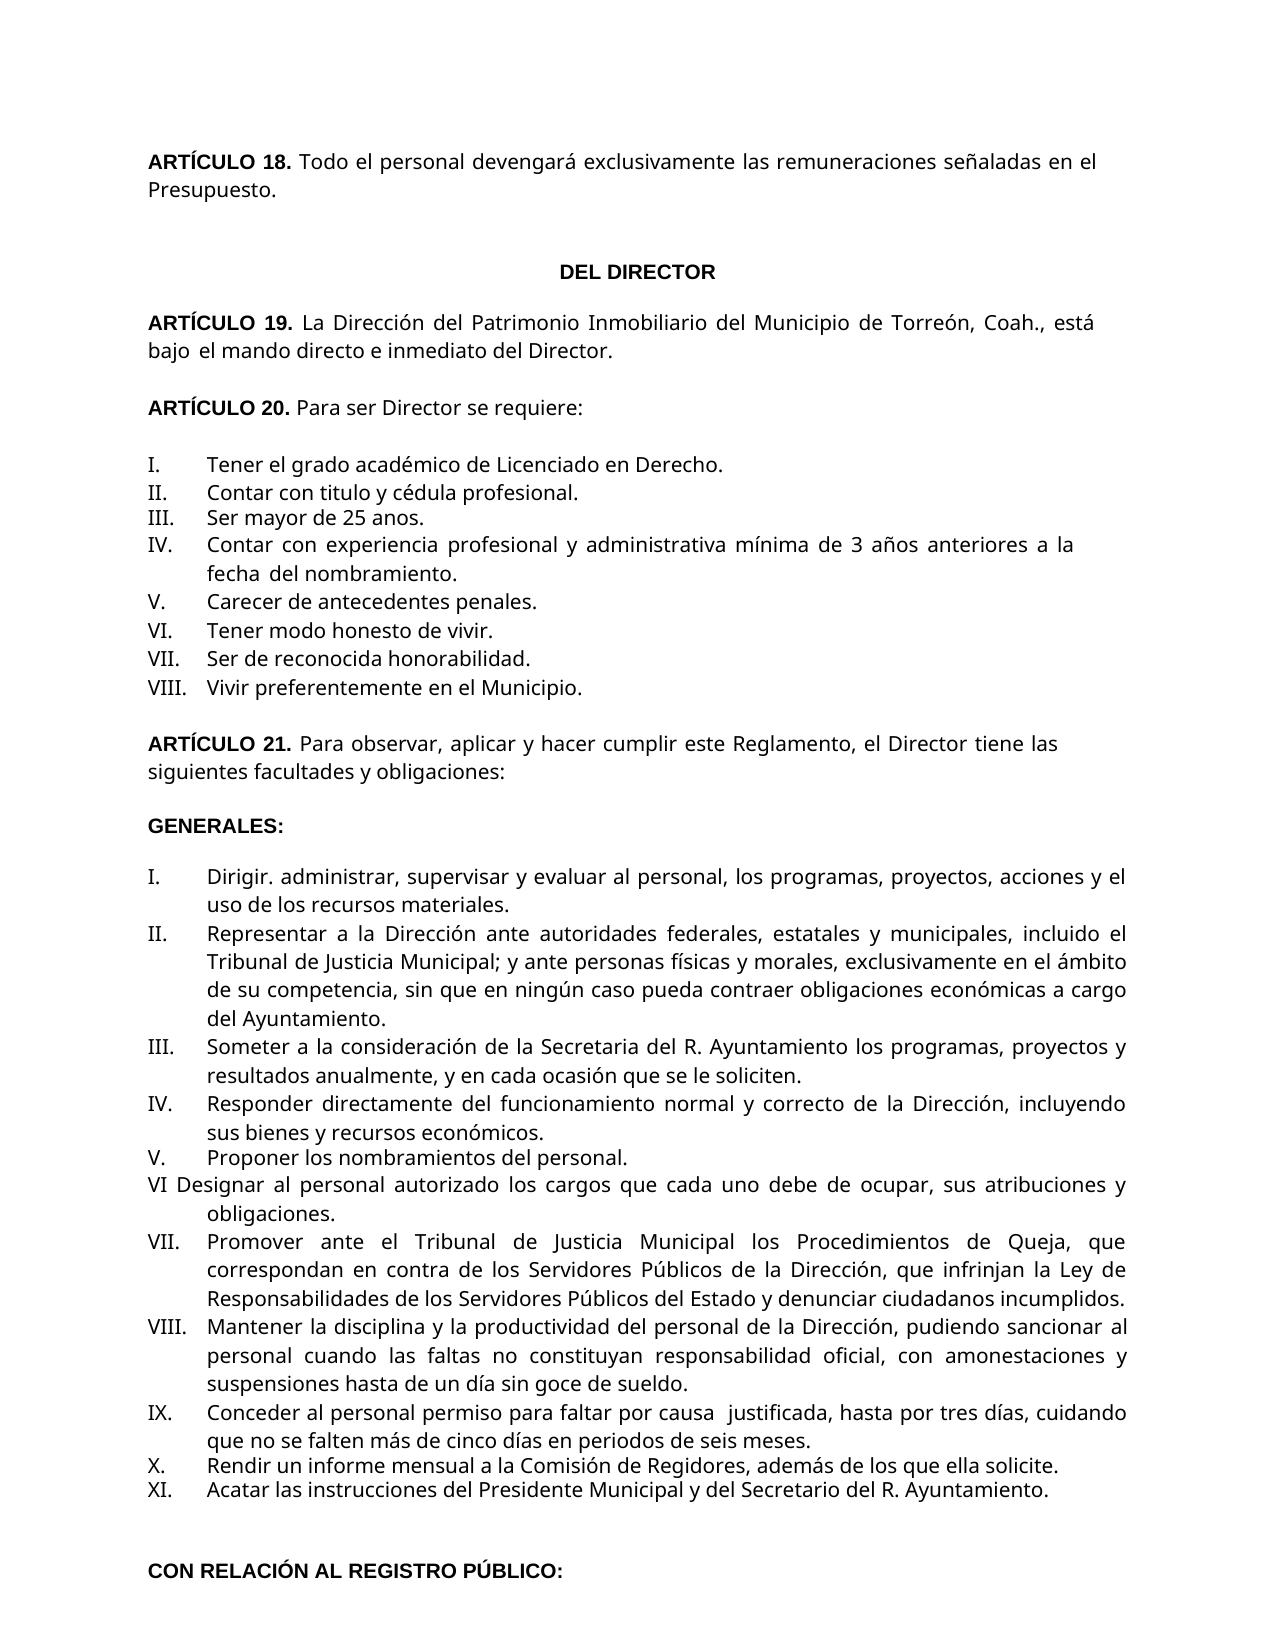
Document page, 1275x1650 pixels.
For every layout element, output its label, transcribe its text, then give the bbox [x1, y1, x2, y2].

list Promover ante el Tribunal de Justicia Municipal los Procedimientos de Queja, que correspondan en contra de los Servidores Públicos de la Dirección, que infrinjan la Ley de Responsabilidades de los Servidores Públicos del Estado y denunciar ciudadanos incumplidos. [148, 1227, 1127, 1312]
list Ser mayor de 25 anos. [148, 507, 1139, 531]
subtitle CON RELACIÓN AL REGISTRO PÚBLICO: [148, 1559, 1139, 1583]
list Carecer de antecedentes penales. [148, 587, 1139, 616]
list Rendir un informe mensual a la Comisión de Regidores, además de los que ella solicite. [148, 1455, 1139, 1478]
text ARTÍCULO 19. La Dirección del Patrimonio Inmobiliario del Municipio de Torreón, Coah., está bajo el mando directo e inmediato del Director. [148, 308, 1139, 365]
subtitle DEL DIRECTOR [169, 260, 1106, 284]
list Tener modo honesto de vivir. [148, 616, 1139, 644]
list Acatar las instrucciones del Presidente Municipal y del Secretario del R. Ayuntamiento. [148, 1478, 1139, 1502]
list Contar con experiencia profesional y administrativa mínima de 3 años anteriores a la fecha del nombramiento. [148, 531, 1128, 587]
list Ser de reconocida honorabilidad. [148, 644, 1139, 673]
list Proponer los nombramientos del personal. [148, 1146, 1139, 1170]
list Representar a la Dirección ante autoridades federales, estatales y municipales, incluido el Tribunal de Justicia Municipal; y ante personas físicas y morales, exclusivamente en el ámbito de su competencia, sin que en ningún caso pueda contraer obligaciones económicas a cargo del Ayuntamiento. [148, 919, 1128, 1032]
text VI Designar al personal autorizado los cargos que cada uno debe de ocupar, sus atribuciones y obligaciones. [148, 1170, 1128, 1227]
list Vivir preferentemente en el Municipio. [148, 673, 1139, 701]
list Responder directamente del funcionamiento normal y correcto de la Dirección, incluyendo sus bienes y recursos económicos. [148, 1089, 1127, 1146]
list Dirigir. administrar, supervisar y evaluar al personal, los programas, proyectos, acciones y el uso de los recursos materiales. [148, 862, 1127, 919]
text ARTÍCULO 18. Todo el personal devengará exclusivamente las remuneraciones señaladas en el Presupuesto. [148, 147, 1139, 204]
text ARTÍCULO 20. Para ser Director se requiere: [148, 393, 1139, 421]
list Mantener la disciplina y la productividad del personal de la Dirección, pudiendo sancionar al personal cuando las faltas no constituyan responsabilidad oficial, con amonestaciones y suspensiones hasta de un día sin goce de sueldo. [148, 1312, 1128, 1398]
subtitle GENERALES: [148, 814, 1139, 838]
list Contar con titulo y cédula profesional. [148, 478, 1139, 507]
text ARTÍCULO 21. Para observar, aplicar y hacer cumplir este Reglamento, el Director tiene las siguientes facultades y obligaciones: [148, 729, 1139, 786]
list Conceder al personal permiso para faltar por causa justificada, hasta por tres días, cuidando que no se falten más de cinco días en periodos de seis meses. [148, 1398, 1128, 1454]
list Someter a la consideración de la Secretaria del R. Ayuntamiento los programas, proyectos y resultados anualmente, y en cada ocasión que se le soliciten. [148, 1032, 1128, 1089]
list Tener el grado académico de Licenciado en Derecho. [148, 450, 1139, 478]
